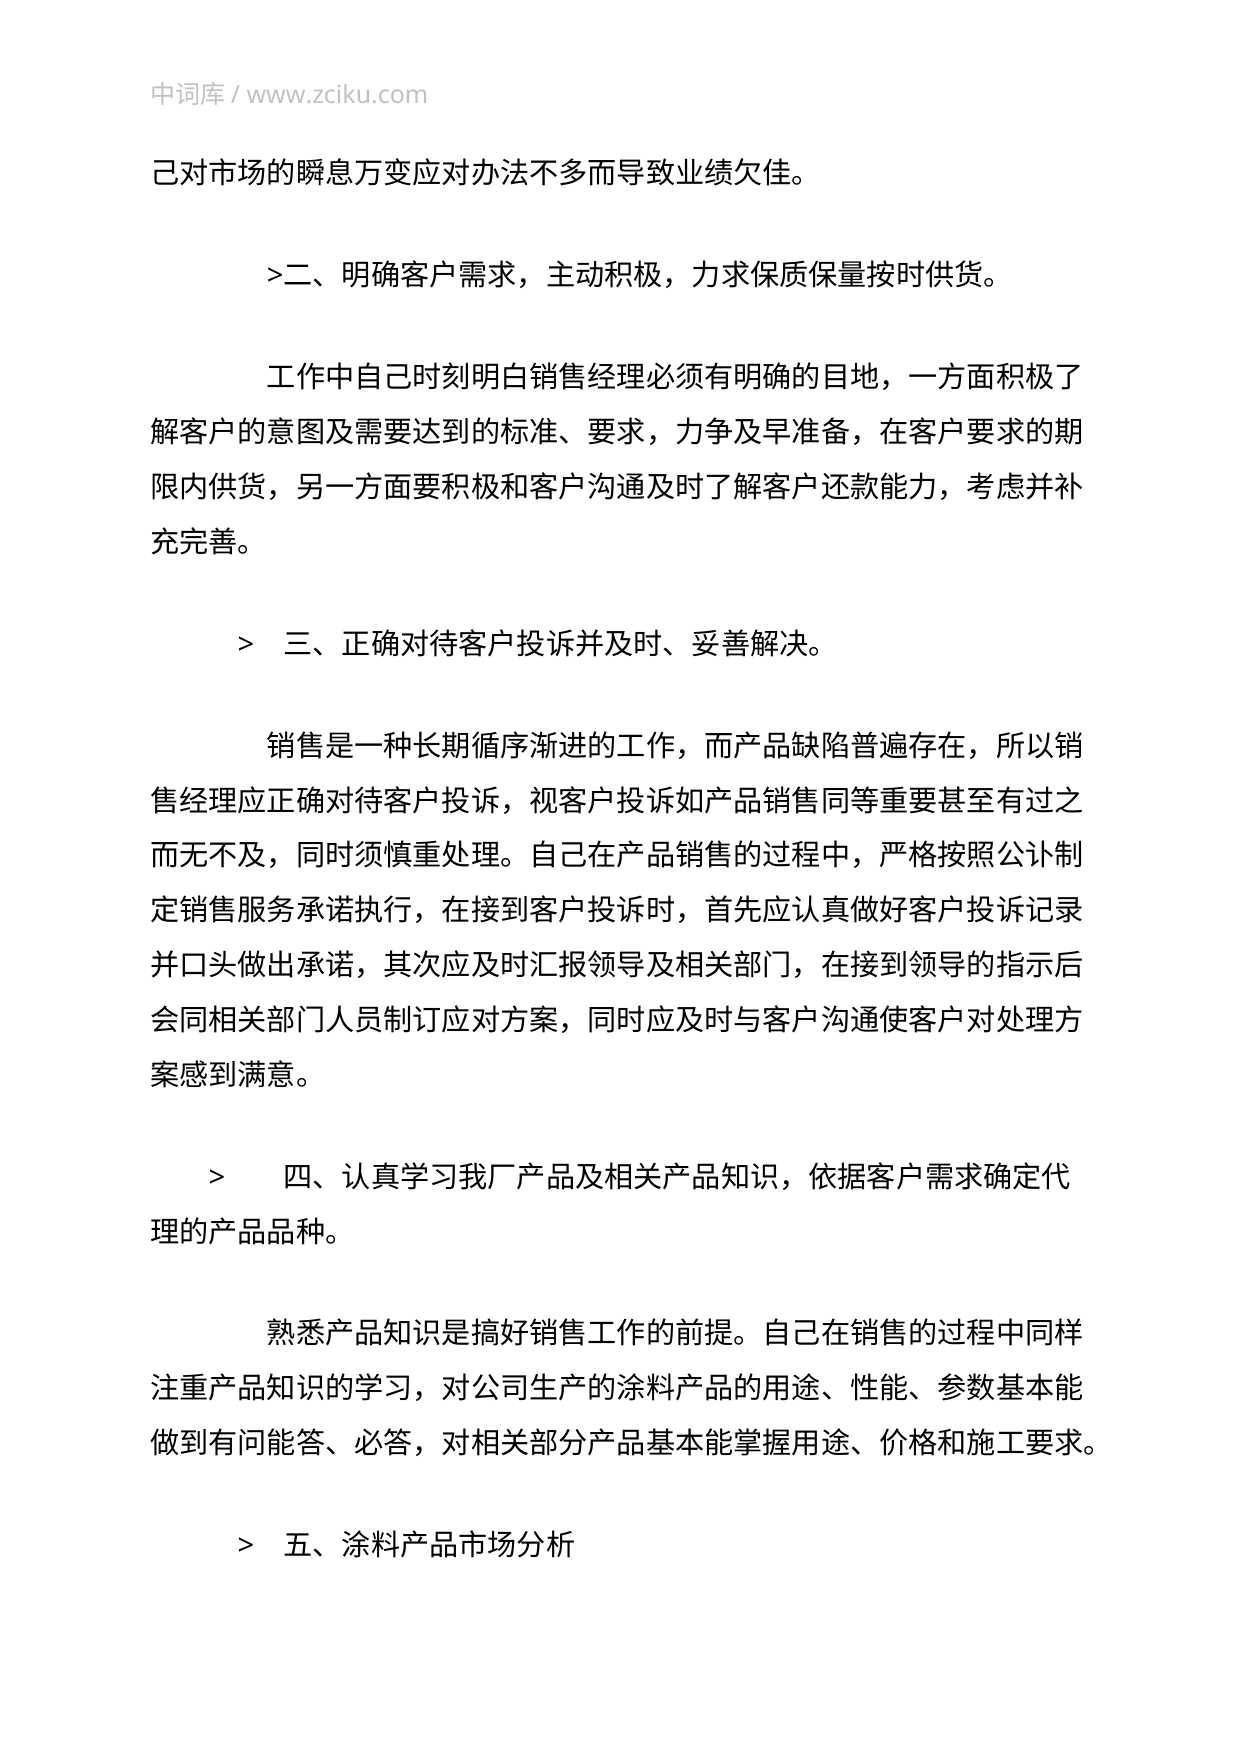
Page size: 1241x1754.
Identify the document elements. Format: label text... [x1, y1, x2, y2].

text > 四、认真学习我厂产品及相关产品知识，依据客户需求确定代理的产品品种。 [150, 1153, 1090, 1251]
text 熟悉产品知识是搞好销售工作的前提。自己在销售的过程中同样注重产品知识的学习，对公司生产的涂料产品的用途、性能、参数基本能做到有问能答、必答，对相关部分产品基本能掌握用途、价格和施工要求。 [150, 1310, 1090, 1462]
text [150, 150, 1090, 192]
text > 五、涂料产品市场分析 [150, 1522, 1090, 1564]
text 销售是一种长期循序渐进的工作，而产品缺陷普遍存在，所以销售经理应正确对待客户投诉，视客户投诉如产品销售同等重要甚至有过之而无不及，同时须慎重处理。自己在产品销售的过程中，严格按照公讣制定销售服务承诺执行，在接到客户投诉时，首先应认真做好客户投诉记录并口头做出承诺，其次应及时汇报领导及相关部门，在接到领导的指示后会同相关部门人员制订应对方案，同时应及时与客户沟通使客户对处理方案感到满意。 [150, 722, 1090, 1094]
text > 三、正确对待客户投诉并及时、妥善解决。 [150, 620, 1090, 663]
text >二、明确客户需求，主动积极，力求保质保量按时供货。 [150, 252, 1090, 294]
text 工作中自己时刻明白销售经理必须有明确的目地，一方面积极了解客户的意图及需要达到的标准、要求，力争及早准备，在客户要求的期限内供货，另一方面要积极和客户沟通及时了解客户还款能力，考虑并补充完善。 [150, 354, 1090, 561]
